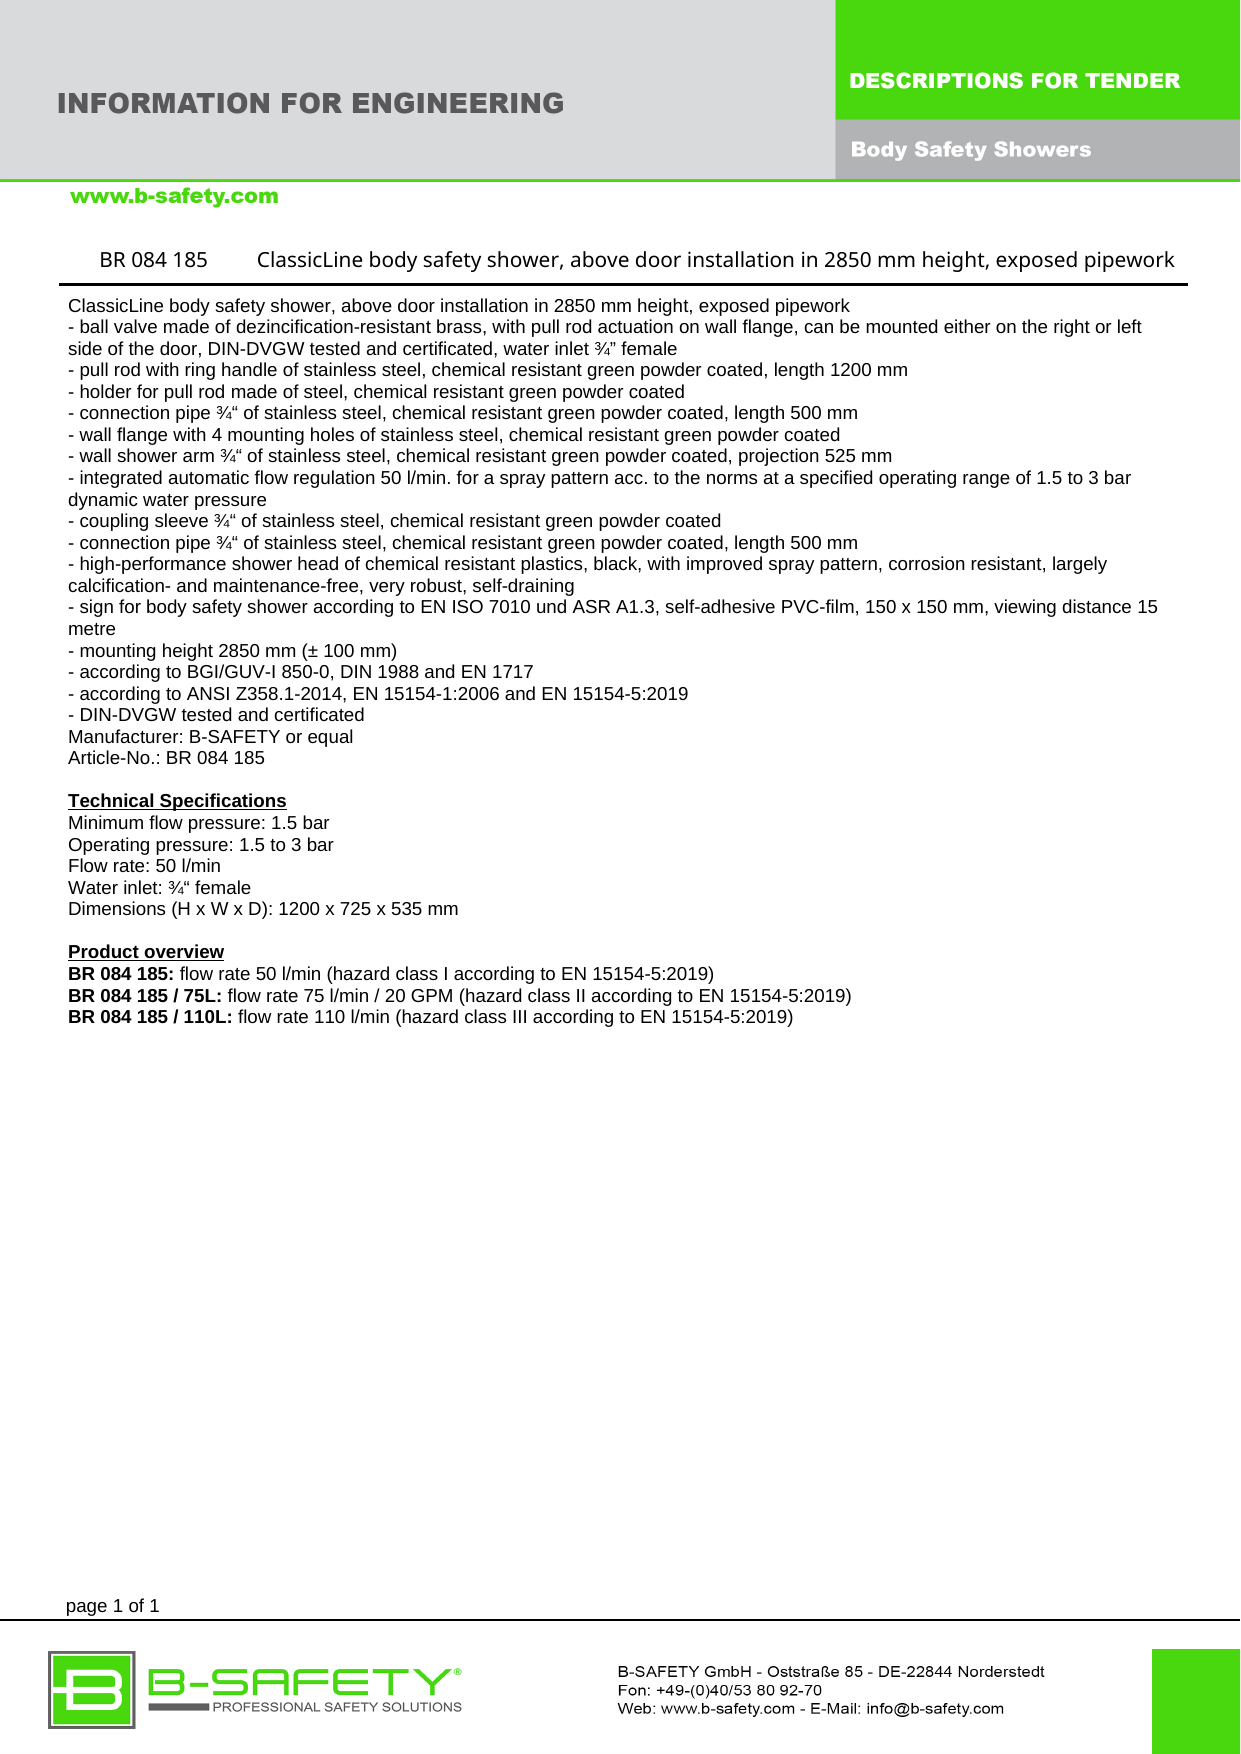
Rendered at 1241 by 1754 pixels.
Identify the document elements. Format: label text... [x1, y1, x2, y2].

table_header ClassicLine body safety shower, above door installation in 2850 mm height, exposed pipework [248, 236, 1188, 282]
picture [0, 1649, 1241, 1754]
table_header BR 084 185 [59, 236, 248, 282]
picture [0, 0, 1241, 208]
table_cell ClassicLine body safety shower, above door installation in 2850 mm height, exposed pipework - ball valve made of dezincification-resistant brass, with pull rod actuation on wall flange, can be mounted either on the right or left side of the door, DIN-DVGW tested and certificated, water inlet ¾” female - pull rod with ring handle of stainless steel, chemical resistant green powder coated, length 1200 mm - holder for pull rod made of steel, chemical resistant green powder coated - connection pipe ¾“ of stainless steel, chemical resistant green powder coated, length 500 mm - wall flange with 4 mounting holes of stainless steel, chemical resistant green powder coated - wall shower arm ¾“ of stainless steel, chemical resistant green powder coated, projection 525 mm - integrated automatic flow regulation 50 l/min. for a spray pattern acc. to the norms at a specified operating range of 1.5 to 3 bar dynamic water pressure - coupling sleeve ¾“ of stainless steel, chemical resistant green powder coated - connection pipe ¾“ of stainless steel, chemical resistant green powder coated, length 500 mm - high-performance shower head of chemical resistant plastics, black, with improved spray pattern, corrosion resistant, largely calcification- and maintenance-free, very robust, self-draining - sign for body safety shower according to EN ISO 7010 und ASR A1.3, self-adhesive PVC-film, 150 x 150 mm, viewing distance 15 metre - mounting height 2850 mm (± 100 mm) - according to BGI/GUV-I 850-0, DIN 1988 and EN 1717 - according to ANSI Z358.1-2014, EN 15154-1:2006 and EN 15154-5:2019 - DIN-DVGW tested and certificated Manufacturer: B-SAFETY or equal Article-No.: BR 084 185 Technical Specifications Minimum flow pressure: 1.5 bar Operating pressure: 1.5 to 3 bar Flow rate: 50 l/min Water inlet: ¾“ female Dimensions (H x W x D): 1200 x 725 x 535 mm Product overview BR 084 185: flow rate 50 l/min (hazard class I according to EN 15154-5:2019) BR 084 185 / 75L: flow rate 75 l/min / 20 GPM (hazard class II according to EN 15154-5:2019) BR 084 185 / 110L: flow rate 110 l/min (hazard class III according to EN 15154-5:2019) [59, 286, 1188, 1036]
